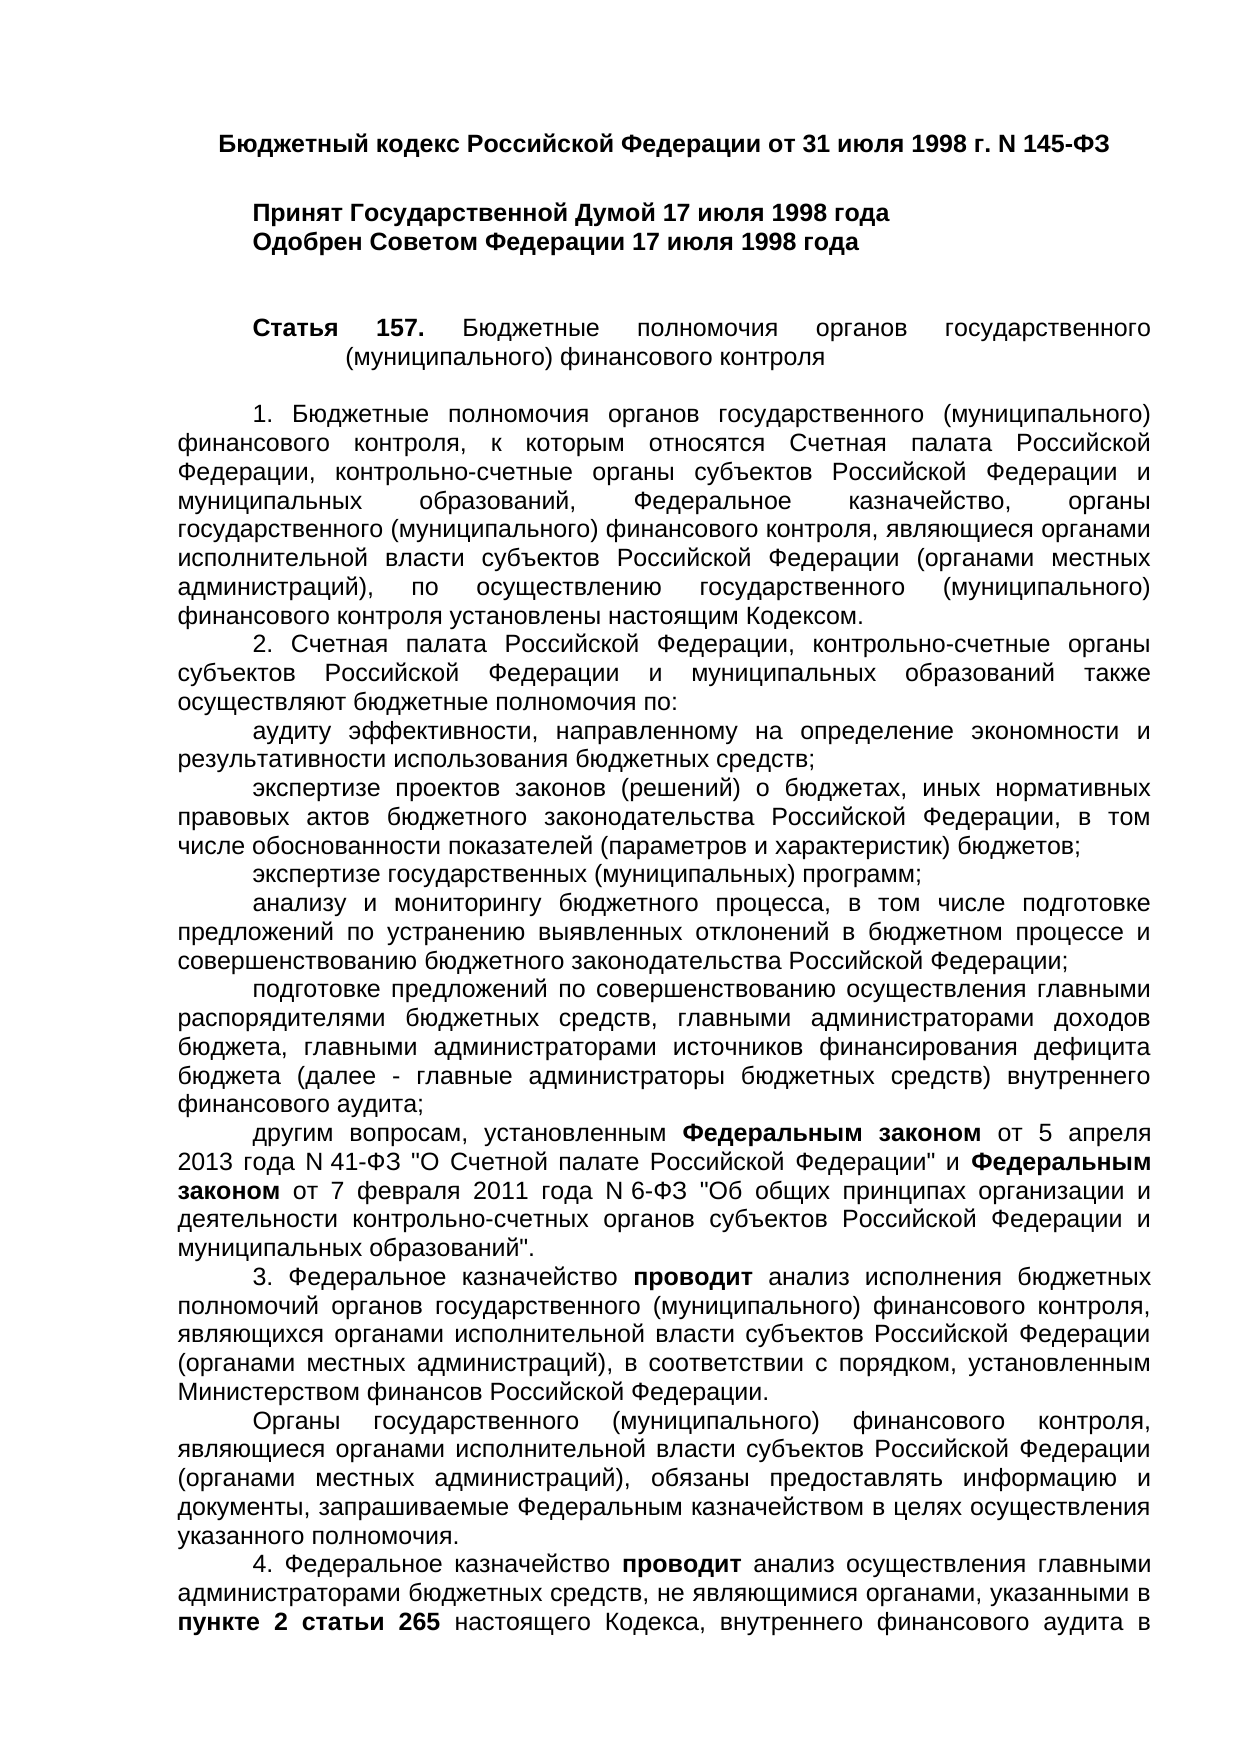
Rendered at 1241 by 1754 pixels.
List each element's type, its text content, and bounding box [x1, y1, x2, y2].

text другим вопросам, установленным Федеральным законом от 5 апреля 2013 года N 41-ФЗ "О Счетной палате Российской Федерации" и Федеральным законом от 7 февраля 2011 года N 6-ФЗ "Об общих принципах организации и деятельности контрольно-счетных органов субъектов Российской Федерации и муниципальных образований". [177, 1118, 1152, 1262]
text аудиту эффективности, направленному на определение экономности и результативности использования бюджетных средств; [177, 716, 1152, 773]
text Одобрен Советом Федерации 17 июля 1998 года [177, 227, 1152, 256]
text 2. Счетная палата Российской Федерации, контрольно-счетные органы субъектов Российской Федерации и муниципальных образований также осуществляют бюджетные полномочия по: [177, 629, 1152, 716]
text анализу и мониторингу бюджетного процесса, в том числе подготовке предложений по устранению выявленных отклонений в бюджетном процессе и совершенствованию бюджетного законодательства Российской Федерации; [177, 888, 1152, 974]
subtitle Бюджетный кодекс Российской Федерации от 31 июля 1998 г. N 145-ФЗ [177, 129, 1152, 158]
text Принят Государственной Думой 17 июля 1998 года [177, 198, 1152, 227]
text Органы государственного (муниципального) финансового контроля, являющиеся органами исполнительной власти субъектов Российской Федерации (органами местных администраций), обязаны предоставлять информацию и документы, запрашиваемые Федеральным казначейством в целях осуществления указанного полномочия. [177, 1406, 1152, 1549]
text 3. Федеральное казначейство проводит анализ исполнения бюджетных полномочий органов государственного (муниципального) финансового контроля, являющихся органами исполнительной власти субъектов Российской Федерации (органами местных администраций), в соответствии с порядком, установленным Министерством финансов Российской Федерации. [177, 1262, 1152, 1406]
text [177, 1549, 1152, 1636]
text 1. Бюджетные полномочия органов государственного (муниципального) финансового контроля, к которым относятся Счетная палата Российской Федерации, контрольно-счетные органы субъектов Российской Федерации и муниципальных образований, Федеральное казначейство, органы государственного (муниципального) финансового контроля, являющиеся органами исполнительной власти субъектов Российской Федерации (органами местных администраций), по осуществлению государственного (муниципального) финансового контроля установлены настоящим Кодексом. [177, 399, 1152, 629]
text экспертизе проектов законов (решений) о бюджетах, иных нормативных правовых актов бюджетного законодательства Российской Федерации, в том числе обоснованности показателей (параметров и характеристик) бюджетов; [177, 773, 1152, 859]
text Статья 157. Бюджетные полномочия органов государственного (муниципального) финансового контроля [252, 313, 1152, 371]
text экспертизе государственных (муниципальных) программ; [177, 859, 1152, 888]
text подготовке предложений по совершенствованию осуществления главными распорядителями бюджетных средств, главными администраторами доходов бюджета, главными администраторами источников финансирования дефицита бюджета (далее - главные администраторы бюджетных средств) внутреннего финансового аудита; [177, 974, 1152, 1118]
